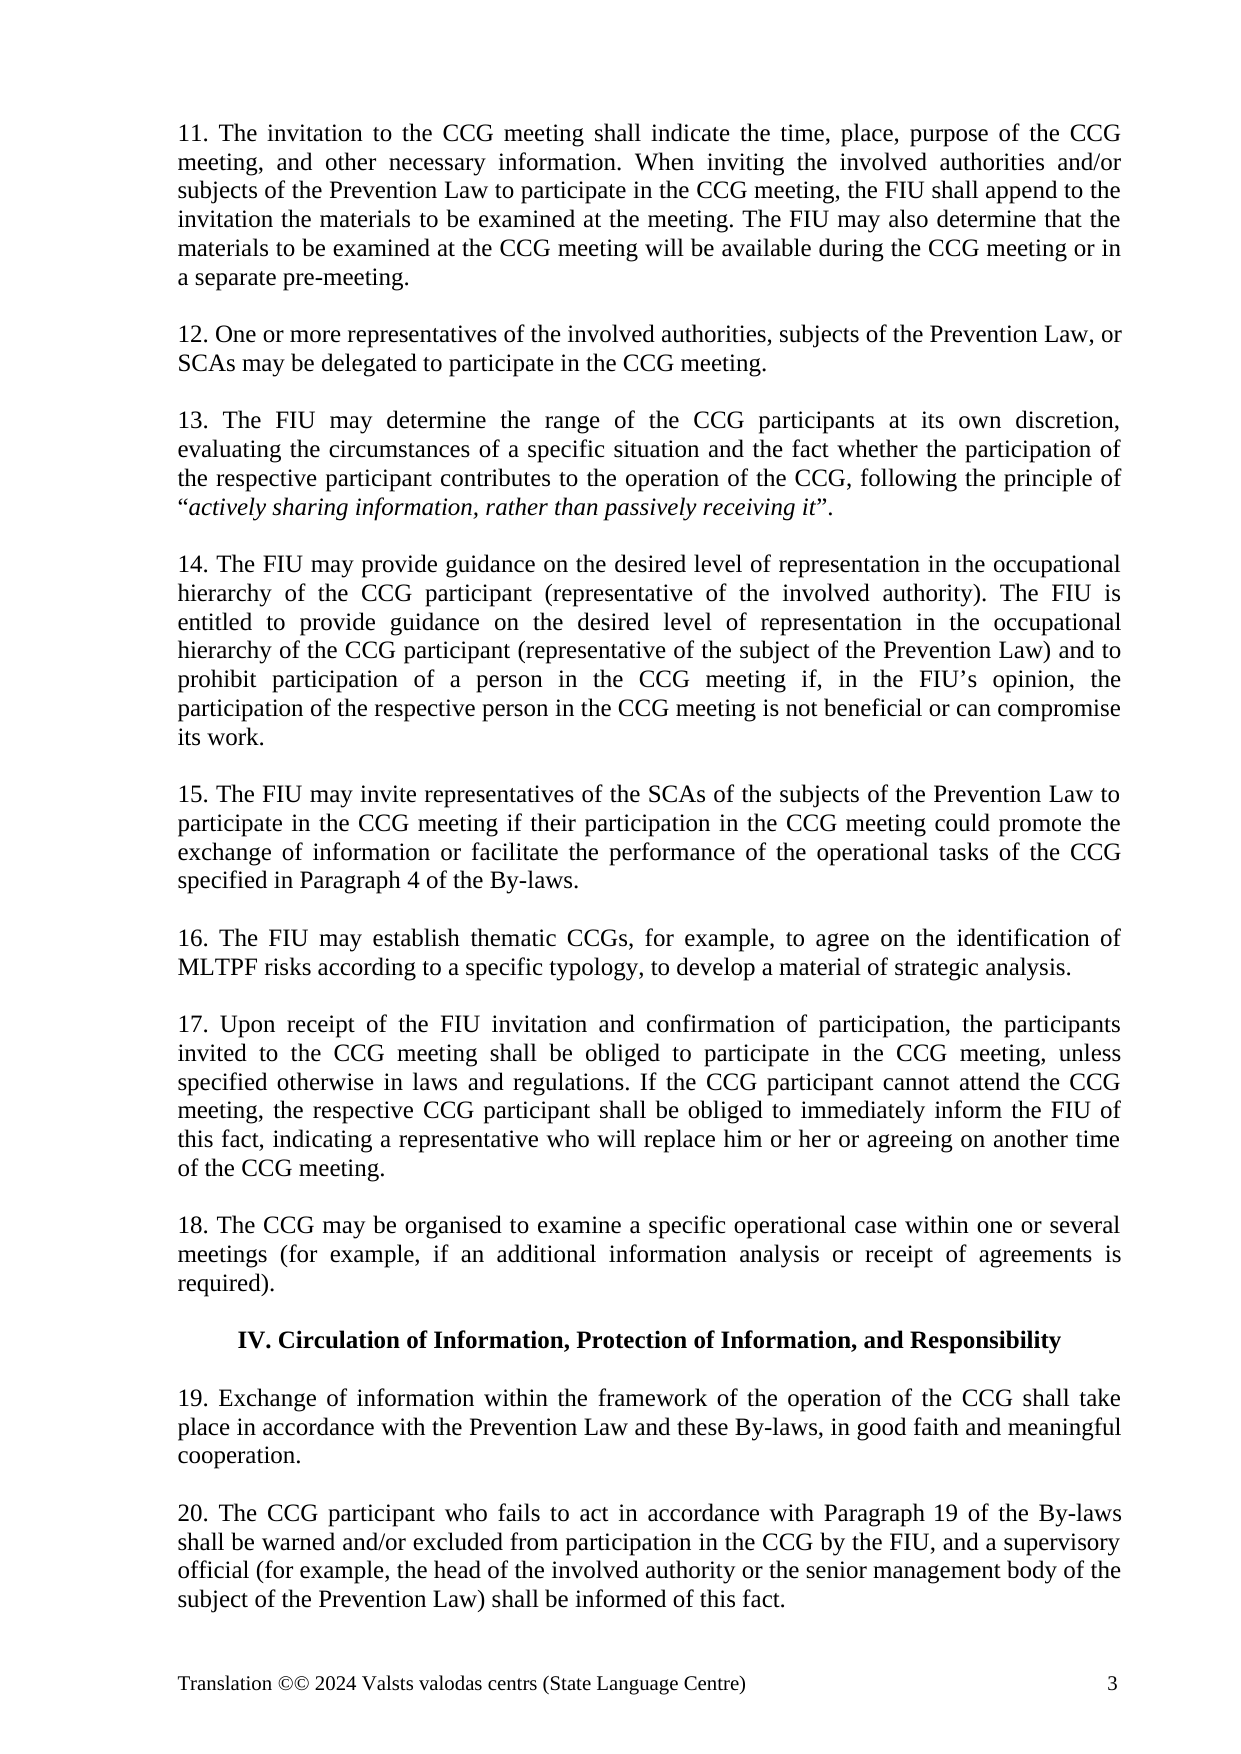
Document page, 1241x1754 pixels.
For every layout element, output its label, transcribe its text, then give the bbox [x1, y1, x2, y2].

list 18. The CCG may be organised to examine a specific operational case within one or several meetings (for example, if an additional information analysis or receipt of agreements is required). [177, 1211, 1122, 1297]
list 17. Upon receipt of the FIU invitation and confirmation of participation, the participants invited to the CCG meeting shall be obliged to participate in the CCG meeting, unless specified otherwise in laws and regulations. If the CCG participant cannot attend the CCG meeting, the respective CCG participant shall be obliged to immediately inform the FIU of this fact, indicating a representative who will replace him or her or agreeing on another time of the CCG meeting. [177, 1009, 1122, 1182]
list 14. The FIU may provide guidance on the desired level of representation in the occupational hierarchy of the CCG participant (representative of the involved authority). The FIU is entitled to provide guidance on the desired level of representation in the occupational hierarchy of the CCG participant (representative of the subject of the Prevention Law) and to prohibit participation of a person in the CCG meeting if, in the FIU’s opinion, the participation of the respective person in the CCG meeting is not beneficial or can compromise its work. [177, 549, 1122, 751]
list 19. Exchange of information within the framework of the operation of the CCG shall take place in accordance with the Prevention Law and these By-laws, in good faith and meaningful cooperation. [177, 1383, 1122, 1469]
subtitle IV. Circulation of Information, Protection of Information, and Responsibility [177, 1326, 1122, 1354]
list 16. The FIU may establish thematic CCGs, for example, to agree on the identification of MLTPF risks according to a specific typology, to develop a material of strategic analysis. [177, 923, 1122, 981]
list 12. One or more representatives of the involved authorities, subjects of the Prevention Law, or SCAs may be delegated to participate in the CCG meeting. [177, 319, 1122, 377]
list 20. The CCG participant who fails to act in accordance with Paragraph 19 of the By-laws shall be warned and/or excluded from participation in the CCG by the FIU, and a supervisory official (for example, the head of the involved authority or the senior management body of the subject of the Prevention Law) shall be informed of this fact. [177, 1498, 1122, 1613]
text 15. The FIU may invite representatives of the SCAs of the subjects of the Prevention Law to participate in the CCG meeting if their participation in the CCG meeting could promote the exchange of information or facilitate the performance of the operational tasks of the CCG specified in Paragraph 4 of the By-laws. [177, 779, 1122, 894]
list 11. The invitation to the CCG meeting shall indicate the time, place, purpose of the CCG meeting, and other necessary information. When inviting the involved authorities and/or subjects of the Prevention Law to participate in the CCG meeting, the FIU shall append to the invitation the materials to be examined at the meeting. The FIU may also determine that the materials to be examined at the CCG meeting will be available during the CCG meeting or in a separate pre-meeting. [177, 118, 1122, 291]
list 13. The FIU may determine the range of the CCG participants at its own discretion, evaluating the circumstances of a specific situation and the fact whether the participation of the respective participant contributes to the operation of the CCG, following the principle of “actively sharing information, rather than passively receiving it”. [177, 406, 1122, 521]
